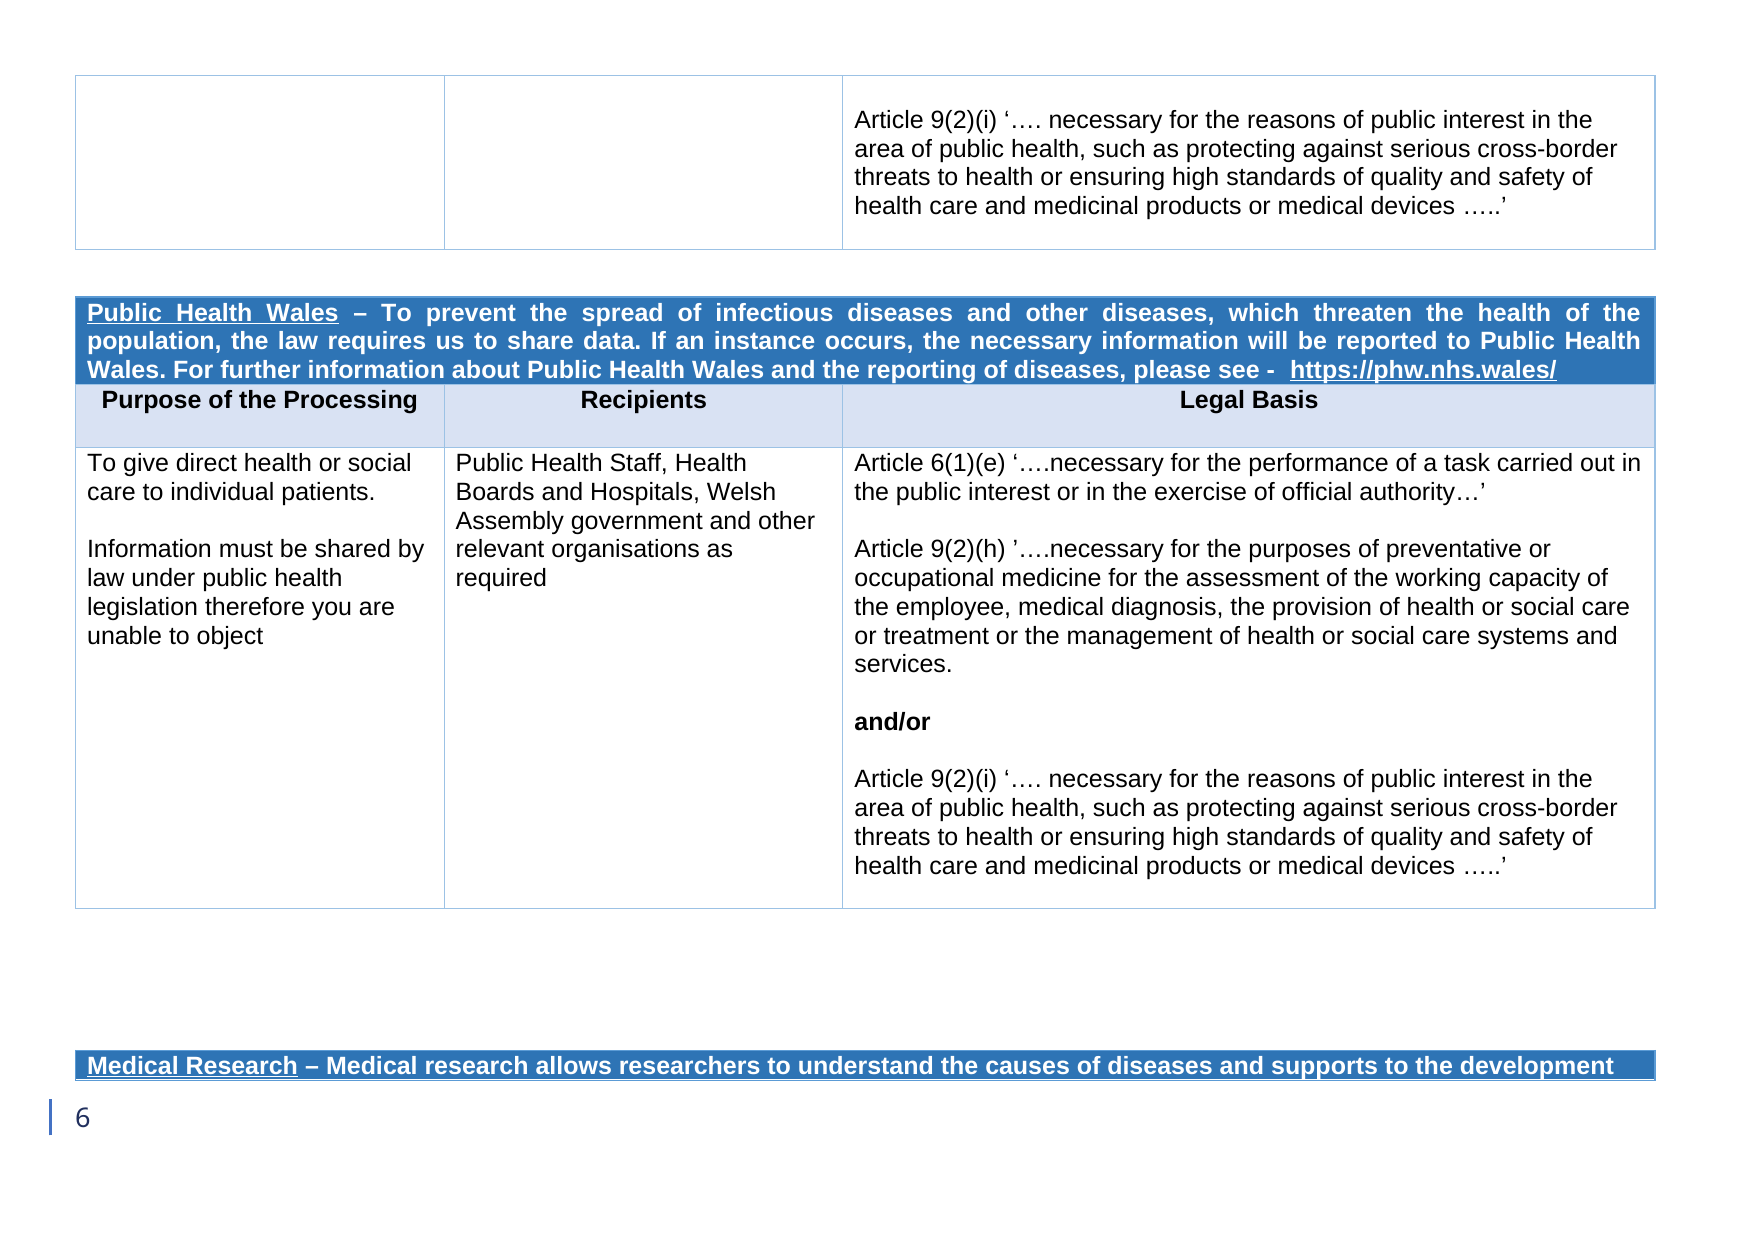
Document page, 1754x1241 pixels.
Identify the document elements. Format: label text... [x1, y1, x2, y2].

table_cell Legal Basis [843, 385, 1654, 447]
table_header Public Health Wales – To prevent the spread of infectious diseases and other diseases, which threaten the health of the population, the law requires us to share data. If an instance occurs, the necessary information will be reported to Public Health Wales. For further information about Public Health Wales and the reporting of diseases, please see - https://phw.nhs.wales/ [76, 298, 1654, 384]
table_cell Purpose of the Processing [76, 385, 444, 447]
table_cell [76, 76, 444, 248]
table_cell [445, 76, 842, 248]
table_cell Public Health Staff, Health Boards and Hospitals, Welsh Assembly government and other relevant organisations as required [445, 448, 842, 908]
table_cell To give direct health or social care to individual patients. Information must be shared by law under public health legislation therefore you are unable to object [76, 448, 444, 908]
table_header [76, 1051, 1654, 1079]
table_cell Recipients [445, 385, 842, 447]
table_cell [843, 76, 1654, 248]
